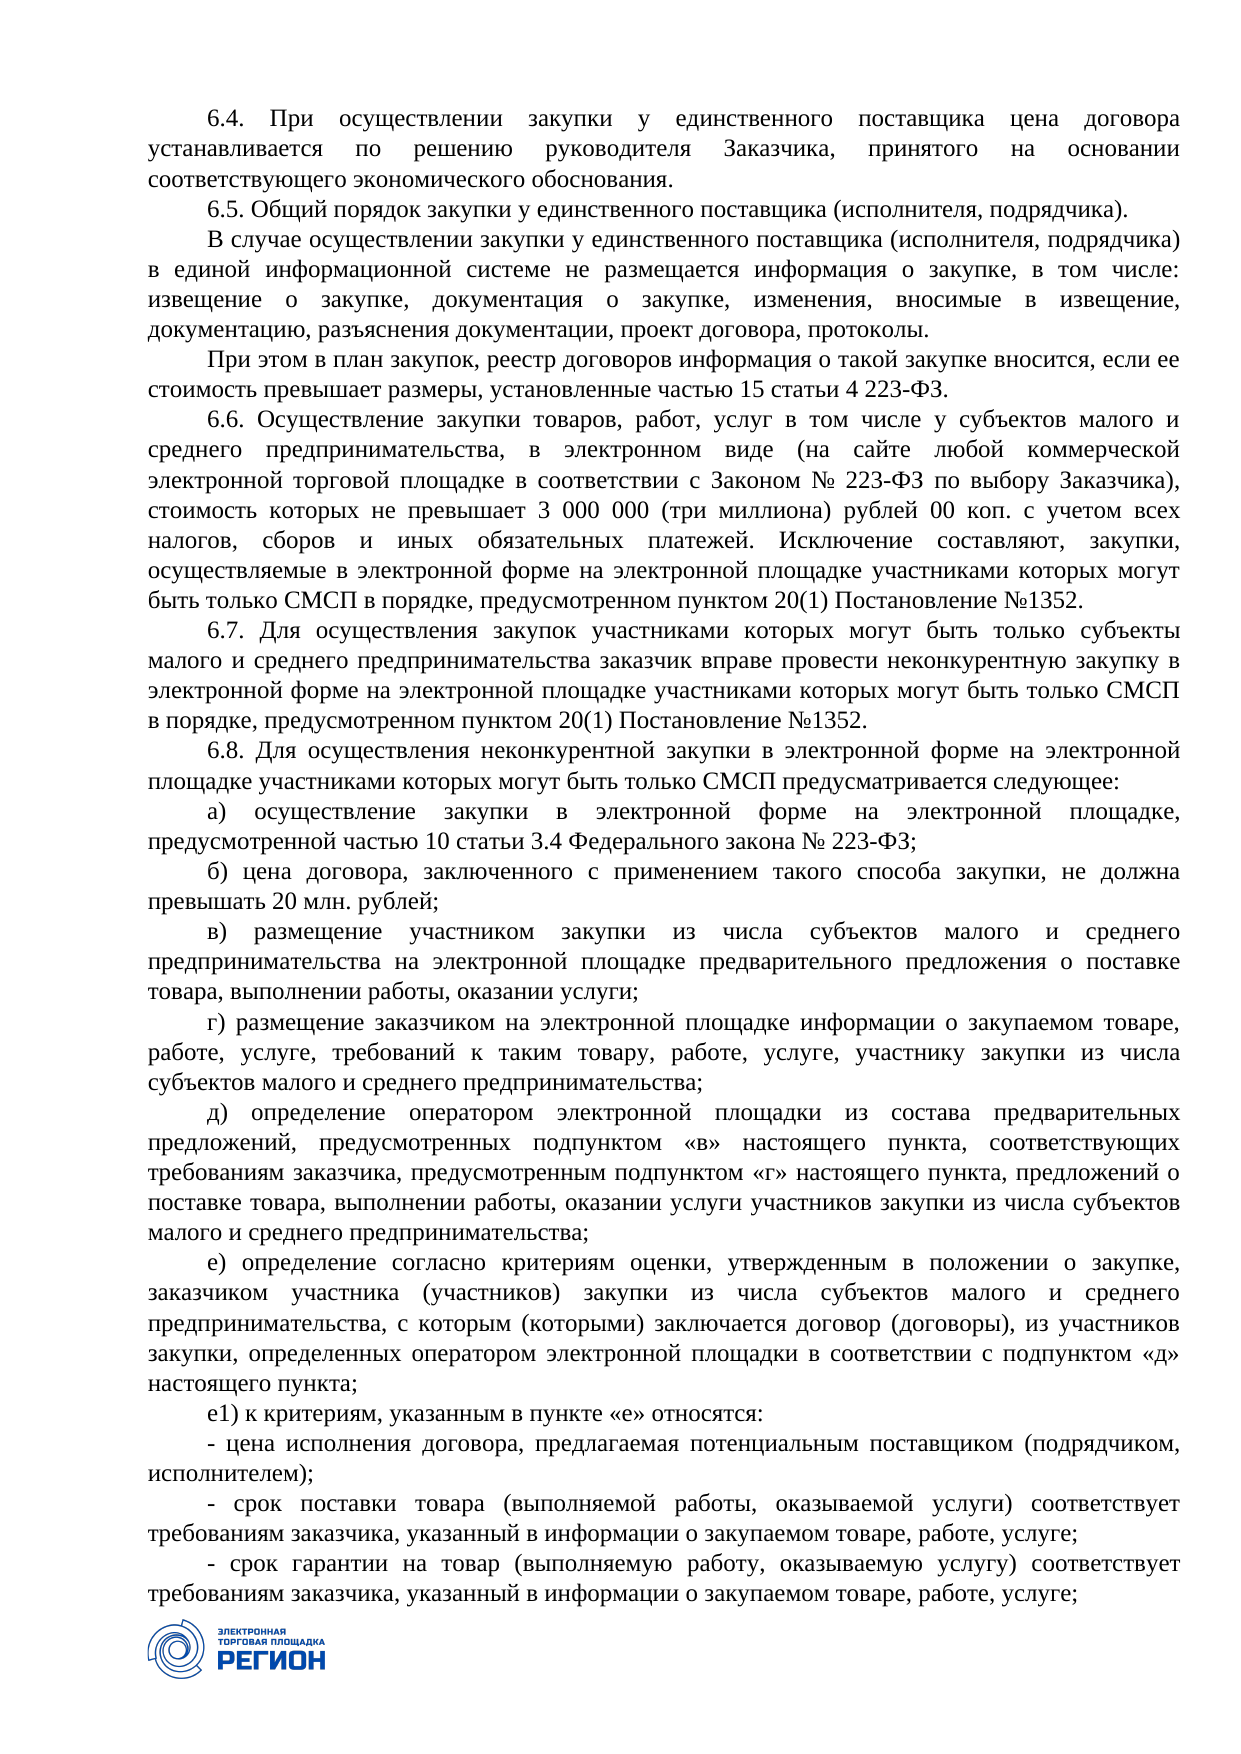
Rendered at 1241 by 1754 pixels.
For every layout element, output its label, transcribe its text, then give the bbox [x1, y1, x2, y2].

text При этом в план закупок, реестр договоров информация о такой закупке вносится, если ее стоимость превышает размеры, установленные частью 15 статьи 4 223-ФЗ. [148, 344, 1181, 403]
text 6.8. Для осуществления неконкурентной закупки в электронной форме на электронной площадке участниками которых могут быть только СМСП предусматривается следующее: [148, 736, 1181, 794]
text 6.6. Осуществление закупки товаров, работ, услуг в том числе у субъектов малого и среднего предпринимательства, в электронном виде (на сайте любой коммерческой электронной торговой площадке в соответствии с Законом № 223-ФЗ по выбору Заказчика), стоимость которых не превышает 3 000 000 (три миллиона) рублей 00 коп. с учетом всех налогов, сборов и иных обязательных платежей. Исключение составляют, закупки, осуществляемые в электронной форме на электронной площадке участниками которых могут быть только СМСП в порядке, предусмотренном пунктом 20(1) Постановление №1352. [148, 404, 1181, 614]
text д) определение оператором электронной площадки из состава предварительных предложений, предусмотренных подпунктом «в» настоящего пункта, соответствующих требованиям заказчика, предусмотренным подпунктом «г» настоящего пункта, предложений о поставке товара, выполнении работы, оказании услуги участников закупки из числа субъектов малого и среднего предпринимательства; [148, 1097, 1181, 1246]
text 6.4. При осуществлении закупки у единственного поставщика цена договора устанавливается по решению руководителя Заказчика, принятого на основании соответствующего экономического обоснования. [148, 103, 1181, 192]
text а) осуществление закупки в электронной форме на электронной площадке, предусмотренной частью 10 статьи 3.4 Федерального закона № 223-ФЗ; [148, 796, 1181, 855]
text 6.5. Общий порядок закупки у единственного поставщика (исполнителя, подрядчика). [148, 194, 1181, 222]
text е) определение согласно критериям оценки, утвержденным в положении о закупке, заказчиком участника (участников) закупки из числа субъектов малого и среднего предпринимательства, с которым (которыми) заключается договор (договоры), из участников закупки, определенных оператором электронной площадки в соответствии с подпунктом «д» настоящего пункта; [148, 1247, 1181, 1397]
text В случае осуществлении закупки у единственного поставщика (исполнителя, подрядчика) в единой информационной системе не размещается информация о закупке, в том числе: извещение о закупке, документация о закупке, изменения, вносимые в извещение, документацию, разъяснения документации, проект договора, протоколы. [148, 224, 1181, 343]
text в) размещение участником закупки из числа субъектов малого и среднего предпринимательства на электронной площадке предварительного предложения о поставке товара, выполнении работы, оказании услуги; [148, 916, 1181, 1005]
text - цена исполнения договора, предлагаемая потенциальным поставщиком (подрядчиком, исполнителем); [148, 1428, 1181, 1487]
text - срок гарантии на товар (выполняемую работу, оказываемую услугу) соответствует требованиям заказчика, указанный в информации о закупаемом товаре, работе, услуге; [148, 1548, 1181, 1607]
text - срок поставки товара (выполняемой работы, оказываемой услуги) соответствует требованиям заказчика, указанный в информации о закупаемом товаре, работе, услуге; [148, 1488, 1181, 1547]
text е1) к критериям, указанным в пункте «е» относятся: [148, 1398, 1181, 1427]
picture [147, 1619, 325, 1679]
text б) цена договора, заключенного с применением такого способа закупки, не должна превышать 20 млн. рублей; [148, 856, 1181, 915]
text 6.7. Для осуществления закупок участниками которых могут быть только субъекты малого и среднего предпринимательства заказчик вправе провести неконкурентную закупку в электронной форме на электронной площадке участниками которых могут быть только СМСП в порядке, предусмотренном пунктом 20(1) Постановление №1352. [148, 615, 1181, 734]
text г) размещение заказчиком на электронной площадке информации о закупаемом товаре, работе, услуге, требований к таким товару, работе, услуге, участнику закупки из числа субъектов малого и среднего предпринимательства; [148, 1007, 1181, 1096]
